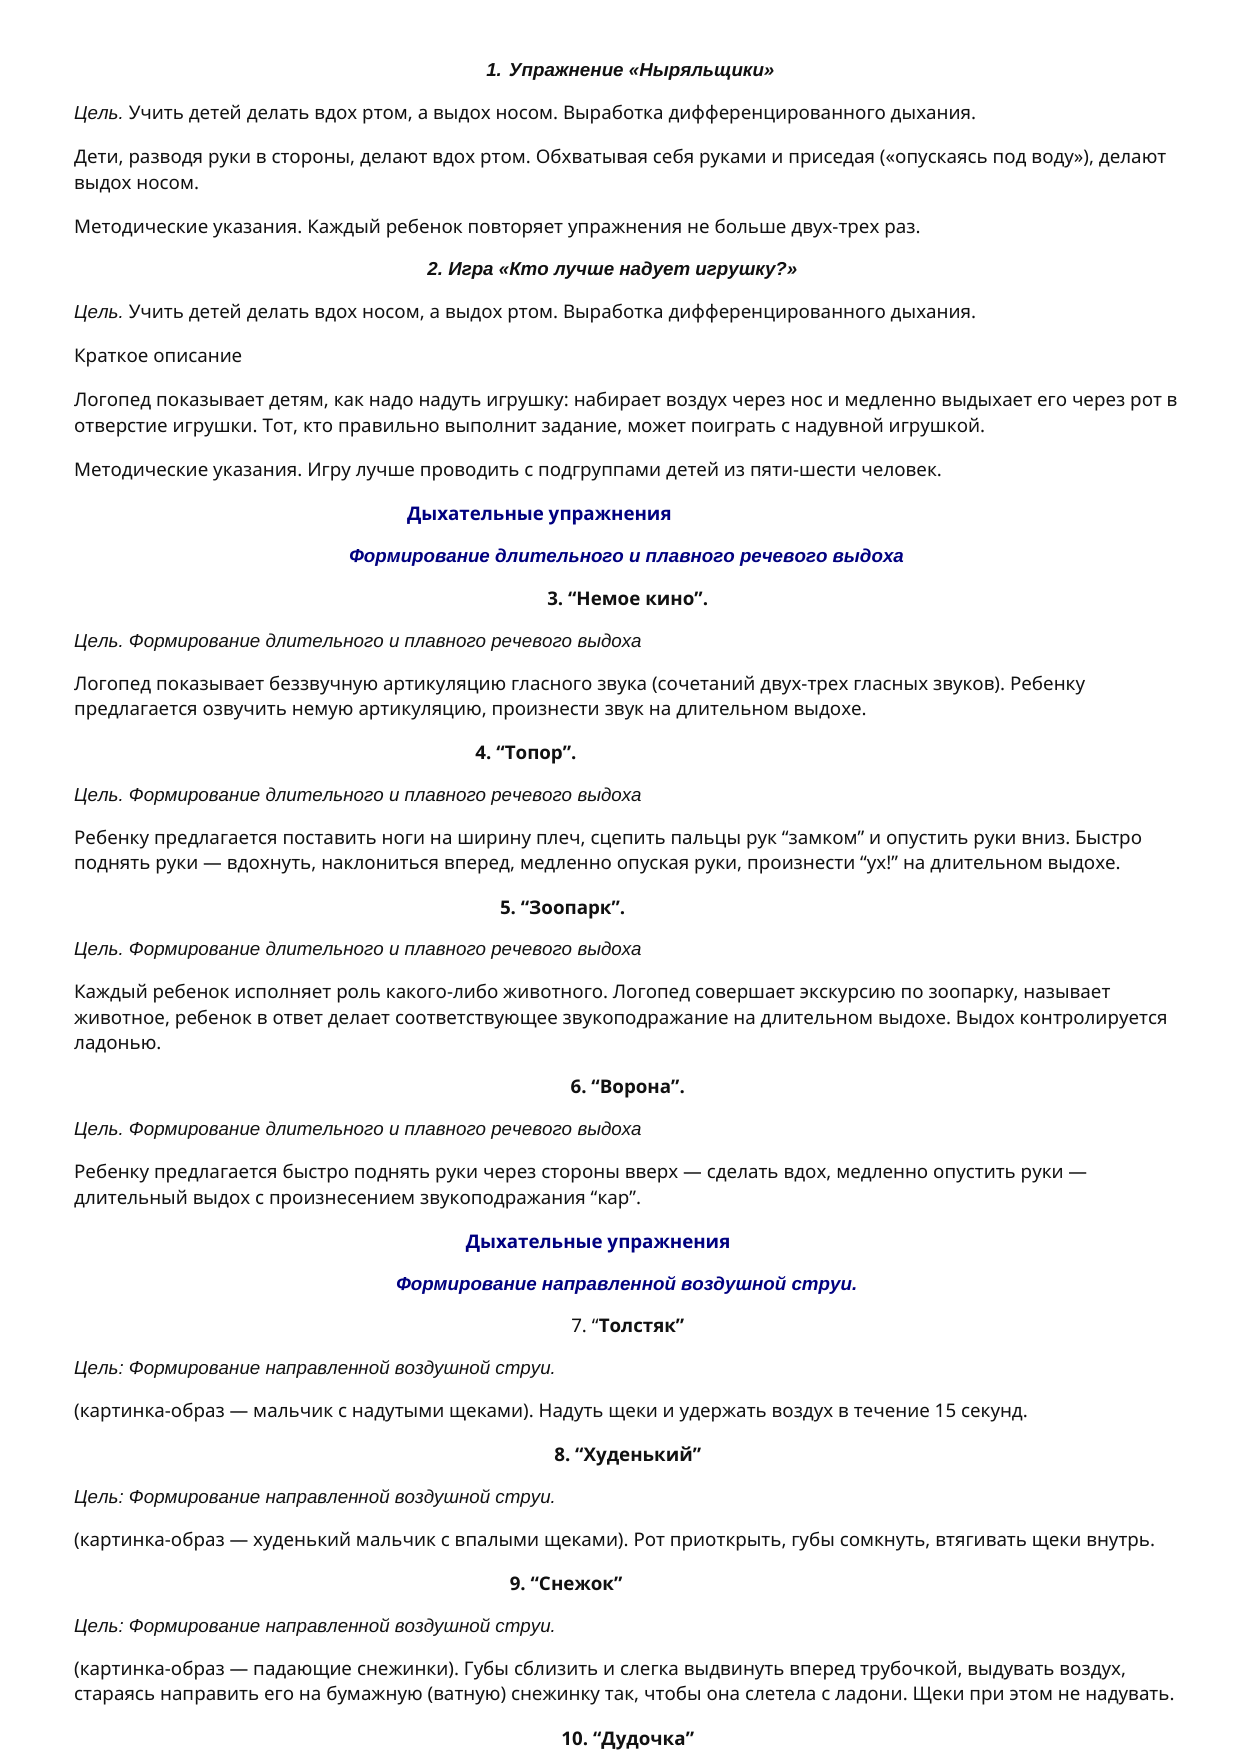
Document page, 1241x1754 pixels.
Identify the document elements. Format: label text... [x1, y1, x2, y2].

text Цель. Учить детей делать вдох носом, а выдох ртом. Выработка дифференцированного дыхания. [74, 298, 1181, 323]
text Цель. Формирование длительного и плавного речевого выдоха [74, 938, 1181, 960]
text Формирование длительного и плавного речевого выдоха [74, 545, 1181, 566]
text Цель: Формирование направленной воздушной струи. [74, 1357, 1181, 1379]
text Формирование направленной воздушной струи. [74, 1272, 1181, 1294]
text Методические указания. Каждый ребенок повторяет упражнения не больше двух-трех раз. [74, 213, 1181, 239]
text Ребенку предлагается поставить ноги на ширину плеч, сцепить пальцы рук “замком” и опустить руки вниз. Быстро поднять руки — вдохнуть, наклониться вперед, медленно опуская руки, произнести “ух!” на длительном выдохе. [74, 824, 1181, 875]
text (картинка-образ — худенький мальчик с впалыми щеками). Рот приоткрыть, губы сомкнуть, втягивать щеки внутрь. [74, 1526, 1181, 1552]
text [74, 1486, 1181, 1507]
text Дыхательные упражнения [74, 1228, 1181, 1254]
text 4. “Топор”. [74, 739, 1181, 765]
text Логопед показывает беззвучную артикуляцию гласного звука (сочетаний двух-трех гласных звуков). Ребенку предлагается озвучить немую артикуляцию, произнести звук на длительном выдохе. [74, 670, 1181, 721]
text 6. “Ворона”. [74, 1074, 1181, 1099]
text 2. Игра «Кто лучше надует игрушку?» [74, 258, 1181, 279]
text Цель. Формирование длительного и плавного речевого выдоха [74, 1118, 1181, 1140]
text Цель. Формирование длительного и плавного речевого выдоха [74, 784, 1181, 805]
text 10. “Дудочка” [74, 1725, 1181, 1750]
text (картинка-образ — падающие снежинки). Губы сблизить и слегка выдвинуть вперед трубочкой, выдувать воздух, стараясь направить его на бумажную (ватную) снежинку так, чтобы она слетела с ладони. Щеки при этом не надувать. [74, 1655, 1181, 1706]
text 8. “Худенький” [74, 1442, 1181, 1467]
text 1. Упражнение «Ныряльщики» [74, 59, 1181, 81]
text Цель. Формирование длительного и плавного речевого выдоха [74, 629, 1181, 651]
text Логопед показывает детям, как надо надуть игрушку: набирает воздух через нос и медленно выдыхает его через рот в отверстие игрушки. Тот, кто правильно выполнит задание, может поиграть с надувной игрушкой. [74, 387, 1181, 438]
text Краткое описание [74, 342, 1181, 368]
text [74, 1615, 1181, 1636]
text 5. “Зоопарк”. [74, 894, 1181, 919]
text Методические указания. Игру лучше проводить с подгруппами детей из пяти-шести человек. [74, 456, 1181, 482]
text 3. “Немое кино”. [74, 585, 1181, 611]
text Каждый ребенок исполняет роль какого-либо животного. Логопед совершает экскурсию по зоопарку, называет животное, ребенок в ответ делает соответствующее звукоподражание на длительном выдохе. Выдох контролируется ладонью. [74, 978, 1181, 1055]
text 9. “Снежок” [74, 1571, 1181, 1596]
text Ребенку предлагается быстро поднять руки через стороны вверх — сделать вдох, медленно опустить руки — длительный выдох с произнесением звукоподражания “кар”. [74, 1158, 1181, 1209]
text Цель. Учить детей делать вдох ртом, а выдох носом. Выработка дифференцированного дыхания. [74, 99, 1181, 125]
text 7. “Толстяк” [74, 1313, 1181, 1338]
text Дыхательные упражнения [74, 501, 1181, 526]
text (картинка-образ — мальчик с надутыми щеками). Надуть щеки и удержать воздух в течение 15 секунд. [74, 1397, 1181, 1423]
text Дети, разводя руки в стороны, делают вдох ртом. Обхватывая себя руками и приседая («опускаясь под воду»), делают выдох носом. [74, 144, 1181, 195]
